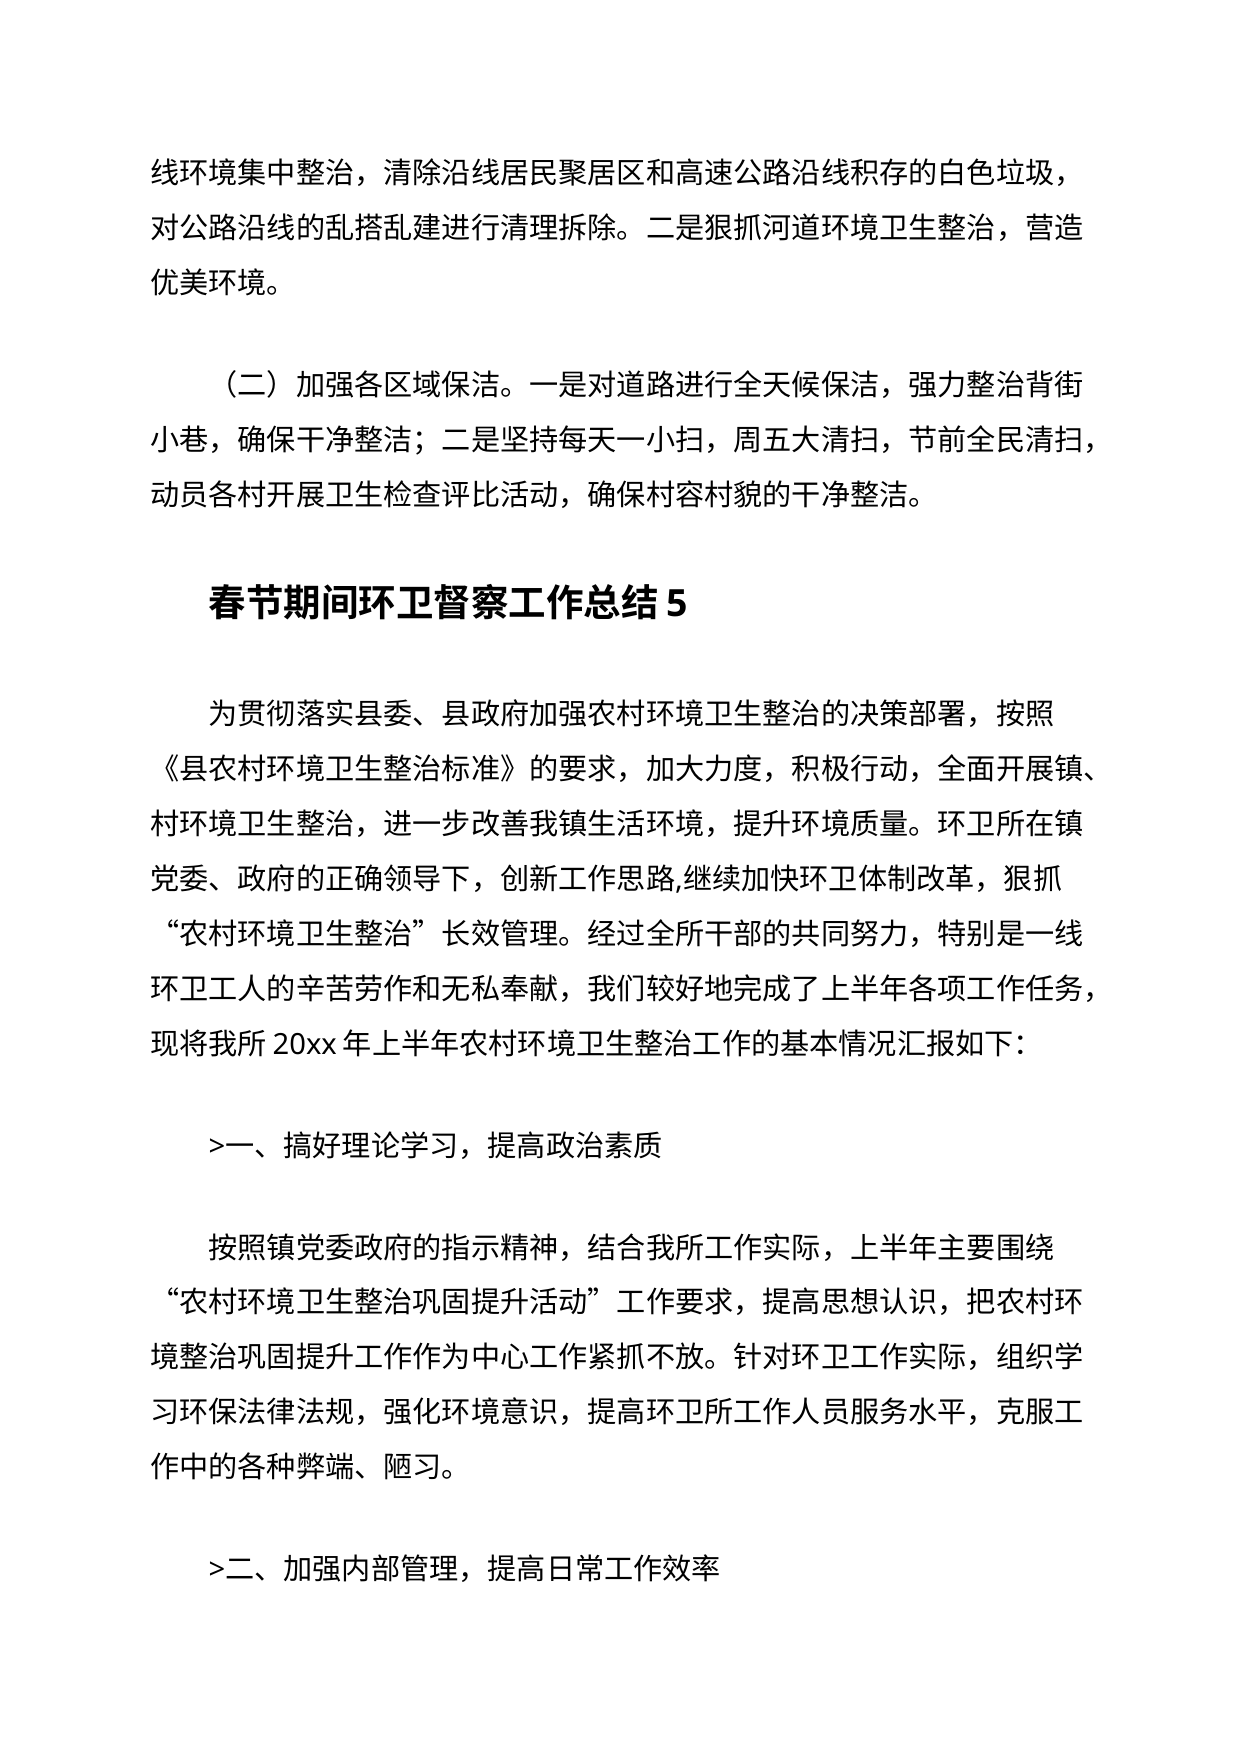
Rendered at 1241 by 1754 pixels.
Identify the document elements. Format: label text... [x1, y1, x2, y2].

text >二、加强内部管理，提高日常工作效率 [150, 1546, 1090, 1588]
text （二）加强各区域保洁。一是对道路进行全天候保洁，强力整治背街小巷，确保干净整洁；二是坚持每天一小扫，周五大清扫，节前全民清扫，动员各村开展卫生检查评比活动，确保村容村貌的干净整洁。 [150, 362, 1090, 514]
text 为贯彻落实县委、县政府加强农村环境卫生整治的决策部署，按照《县农村环境卫生整治标准》的要求，加大力度，积极行动，全面开展镇、村环境卫生整治，进一步改善我镇生活环境，提升环境质量。环卫所在镇党委、政府的正确领导下，创新工作思路,继续加快环卫体制改革，狠抓“农村环境卫生整治”长效管理。经过全所干部的共同努力，特别是一线环卫工人的辛苦劳作和无私奉献，我们较好地完成了上半年各项工作任务，现将我所20xx年上半年农村环境卫生整治工作的基本情况汇报如下： [150, 691, 1090, 1063]
text 按照镇党委政府的指示精神，结合我所工作实际，上半年主要围绕“农村环境卫生整治巩固提升活动”工作要求，提高思想认识，把农村环境整治巩固提升工作作为中心工作紧抓不放。针对环卫工作实际，组织学习环保法律法规，强化环境意识，提高环卫所工作人员服务水平，克服工作中的各种弊端、陋习。 [150, 1224, 1090, 1486]
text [150, 150, 1090, 302]
text >一、搞好理论学习，提高政治素质 [150, 1122, 1090, 1164]
text 春节期间环卫督察工作总结5 [150, 573, 1090, 628]
